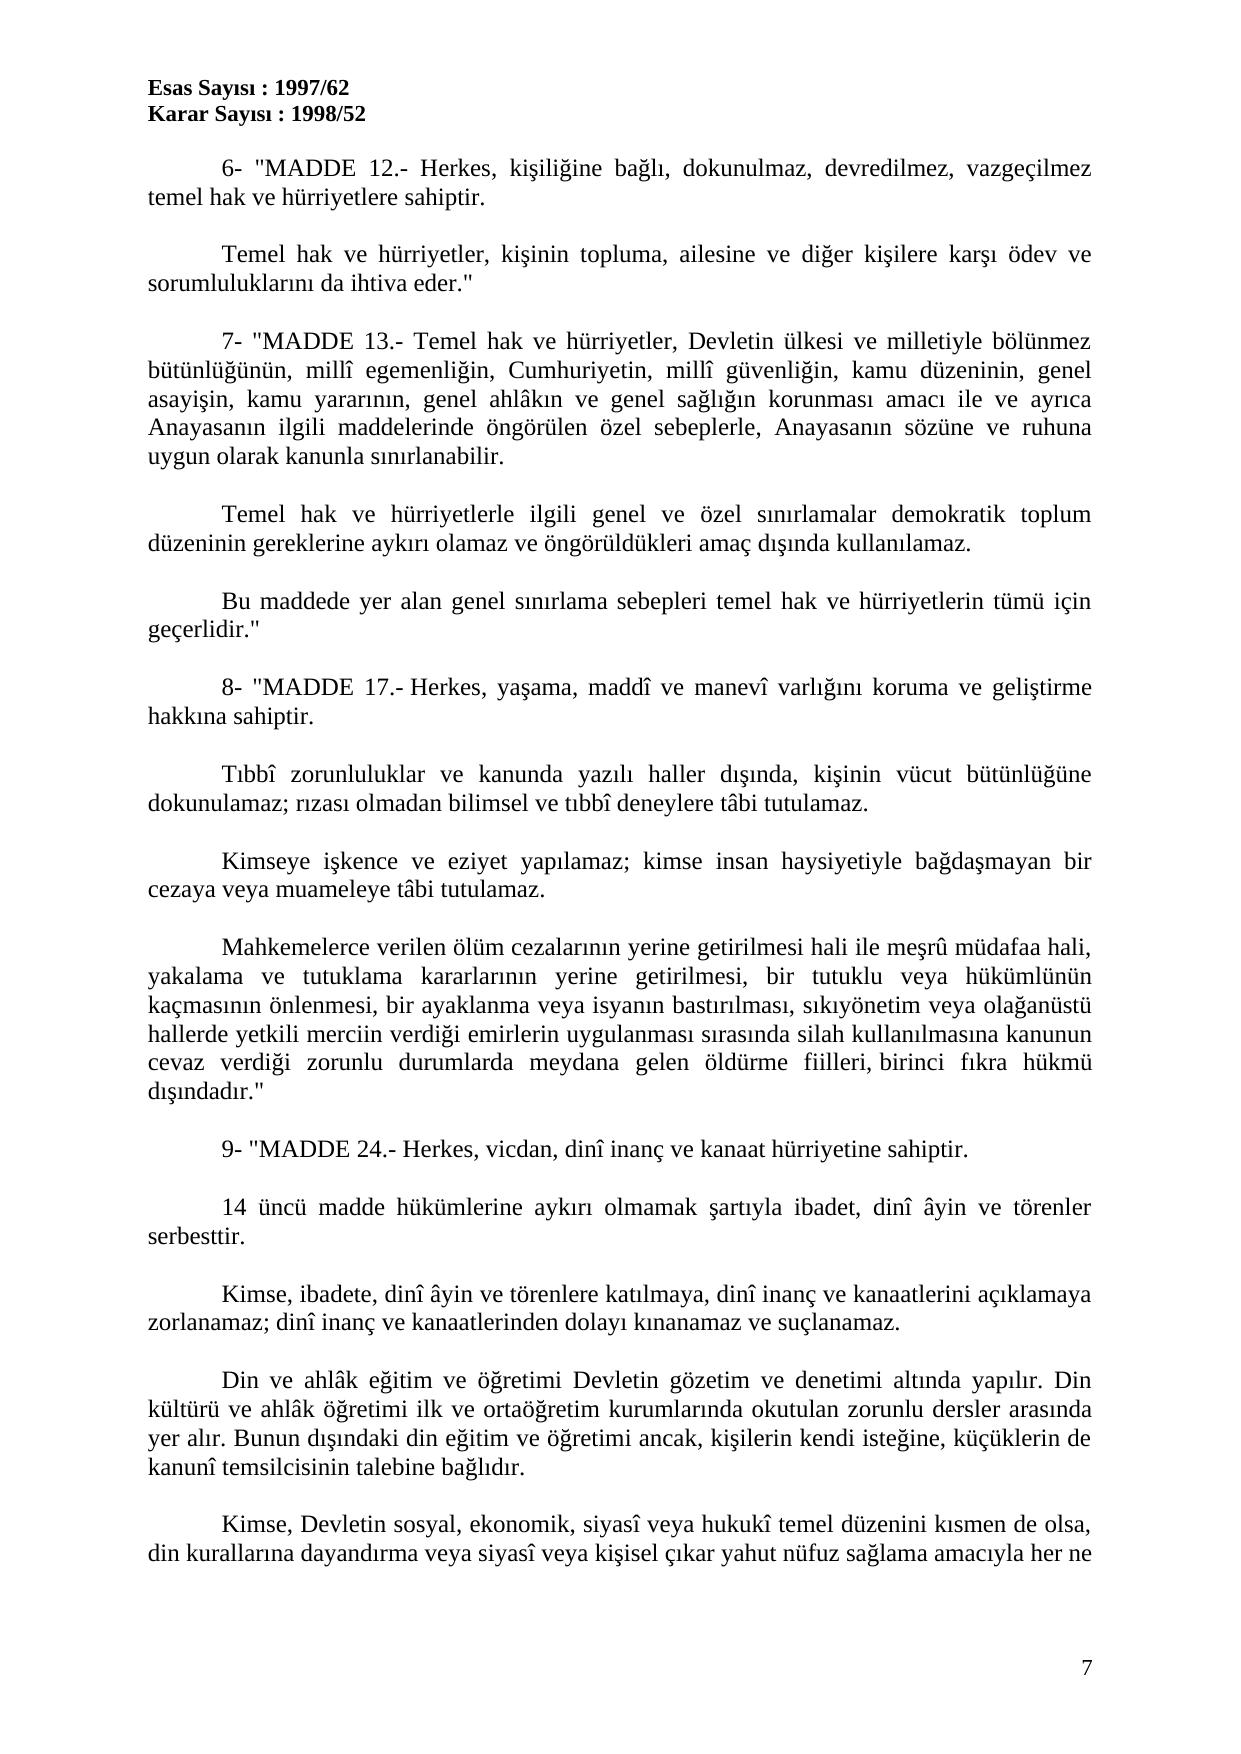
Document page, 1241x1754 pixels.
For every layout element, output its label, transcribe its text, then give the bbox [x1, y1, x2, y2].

text Din ve ahlâk eğitim ve öğretimi Devletin gözetim ve denetimi altında yapılır. Din kültürü ve ahlâk öğretimi ilk ve ortaöğretim kurumlarında okutulan zorunlu dersler arasında yer alır. Bunun dışındaki din eğitim ve öğretimi ancak, kişilerin kendi isteğine, küçüklerin de kanunî temsilcisinin talebine bağlıdır. [148, 1365, 1093, 1480]
text Mahkemelerce verilen ölüm cezalarının yerine getirilmesi hali ile meşrû müdafaa hali, yakalama ve tutuklama kararlarının yerine getirilmesi, bir tutuklu veya hükümlünün kaçmasının önlenmesi, bir ayaklanma veya isyanın bastırılması, sıkıyönetim veya olağanüstü hallerde yetkili merciin verdiği emirlerin uygulanması sırasında silah kullanılmasına kanunun cevaz verdiği zorunlu durumlarda meydana gelen öldürme fiilleri, birinci fıkra hükmü dışındadır." [148, 932, 1093, 1105]
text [148, 1509, 1093, 1567]
text 8- "MADDE 17.- Herkes, yaşama, maddî ve manevî varlığını koruma ve geliştirme hakkına sahiptir. [148, 672, 1093, 730]
text Temel hak ve hürriyetler, kişinin topluma, ailesine ve diğer kişilere karşı ödev ve sorumluluklarını da ihtiva eder." [148, 239, 1093, 297]
text 6- "MADDE 12.- Herkes, kişiliğine bağlı, dokunulmaz, devredilmez, vazgeçilmez temel hak ve hürriyetlere sahiptir. [148, 153, 1093, 210]
text 9- "MADDE 24.- Herkes, vicdan, dinî inanç ve kanaat hürriyetine sahiptir. [148, 1134, 1093, 1163]
text 7- "MADDE 13.- Temel hak ve hürriyetler, Devletin ülkesi ve milletiyle bölünmez bütünlüğünün, millî egemenliğin, Cumhuriyetin, millî güvenliğin, kamu düzeninin, genel asayişin, kamu yararının, genel ahlâkın ve genel sağlığın korunması amacı ile ve ayrıca Anayasanın ilgili maddelerinde öngörülen özel sebeplerle, Anayasanın sözüne ve ruhuna uygun olarak kanunla sınırlanabilir. [148, 326, 1093, 470]
text Kimse, ibadete, dinî âyin ve törenlere katılmaya, dinî inanç ve kanaatlerini açıklamaya zorlanamaz; dinî inanç ve kanaatlerinden dolayı kınanamaz ve suçlanamaz. [148, 1279, 1093, 1336]
text Bu maddede yer alan genel sınırlama sebepleri temel hak ve hürriyetlerin tümü için geçerlidir." [148, 586, 1093, 643]
text Tıbbî zorunluluklar ve kanunda yazılı haller dışında, kişinin vücut bütünlüğüne dokunulamaz; rızası olmadan bilimsel ve tıbbî deneylere tâbi tutulamaz. [148, 759, 1093, 817]
text Temel hak ve hürriyetlerle ilgili genel ve özel sınırlamalar demokratik toplum düzeninin gereklerine aykırı olamaz ve öngörüldükleri amaç dışında kullanılamaz. [148, 499, 1093, 557]
text Kimseye işkence ve eziyet yapılamaz; kimse insan haysiyetiyle bağdaşmayan bir cezaya veya muameleye tâbi tutulamaz. [148, 846, 1093, 903]
text 14 üncü madde hükümlerine aykırı olmamak şartıyla ibadet, dinî âyin ve törenler serbesttir. [148, 1192, 1093, 1249]
